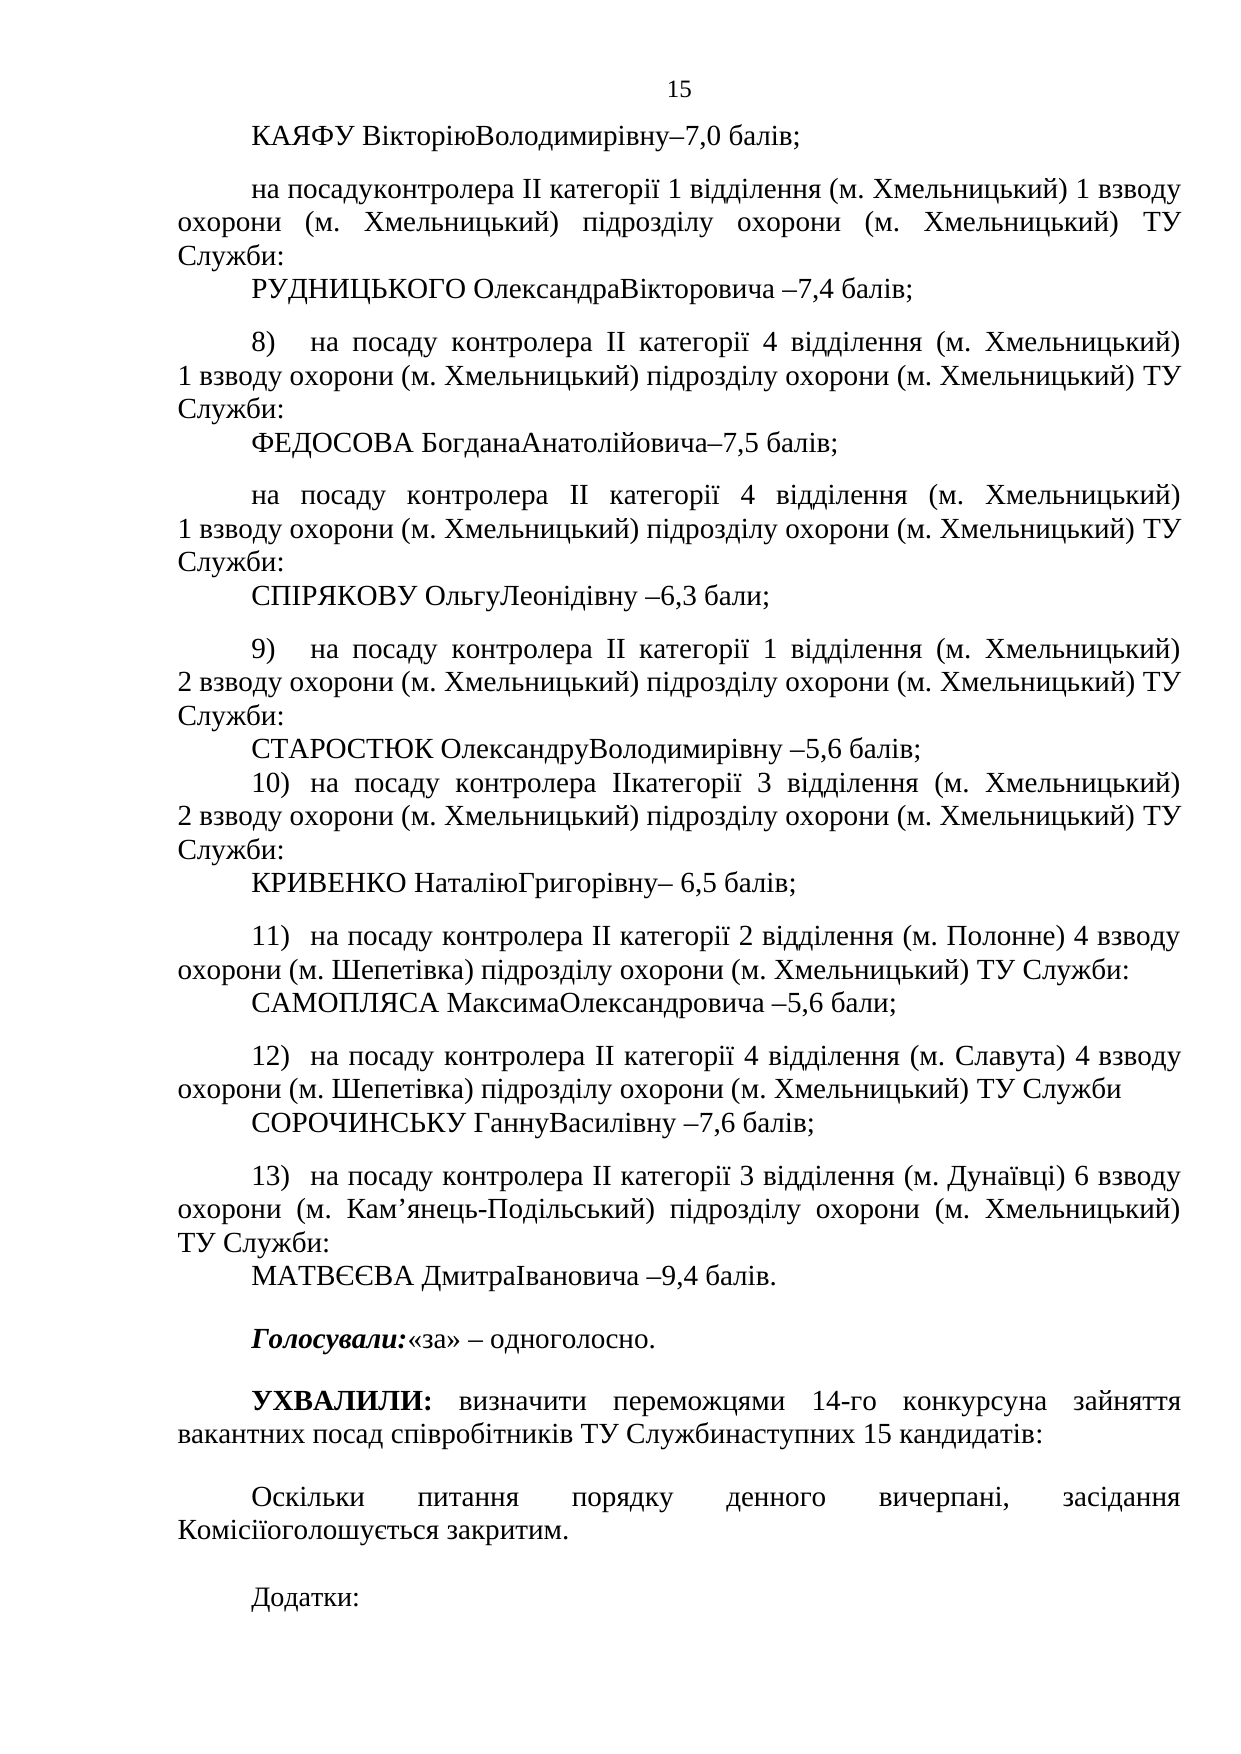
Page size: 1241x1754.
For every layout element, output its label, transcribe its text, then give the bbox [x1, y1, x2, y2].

list РУДНИЦЬКОГО ОлександраВікторовича –7,4 балів; [177, 271, 1181, 305]
list на посаду контролера ІІ категорії 3 відділення (м. Дунаївці) 6 взводу охорони (м. Кам’янець-Подільський) підрозділу охорони (м. Хмельницький) ТУ Служби: [177, 1158, 1181, 1258]
text Оскільки питання порядку денного вичерпані, засідання Комісіїоголошується закритим. [177, 1479, 1181, 1546]
text СПІРЯКОВУ ОльгуЛеонідівну –6,3 бали; [177, 578, 1181, 612]
list САМОПЛЯСА МаксимаОлександровича –5,6 бали; [177, 985, 1181, 1019]
list на посаду контролера ІІ категорії 4 відділення (м. Славута) 4 взводу охорони (м. Шепетівка) підрозділу охорони (м. Хмельницький) ТУ Служби [177, 1038, 1181, 1105]
text ФЕДОСОВА БогданаАнатолійовича–7,5 балів; [177, 425, 1181, 458]
list на посаду контролера ІІ категорії 2 відділення (м. Полонне) 4 взводу охорони (м. Шепетівка) підрозділу охорони (м. Хмельницький) ТУ Служби: [177, 918, 1181, 985]
text Додатки: [177, 1579, 1181, 1612]
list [177, 171, 1181, 271]
text КАЯФУ ВікторіюВолодимирівну–7,0 балів; [177, 118, 1181, 152]
text УХВАЛИЛИ: визначити переможцями 14-го конкурсуна зайняття вакантних посад співробітників ТУ Службинаступних 15 кандидатів: [177, 1383, 1181, 1450]
text СТАРОСТЮК ОлександруВолодимирівну –5,6 балів; [177, 731, 1181, 765]
list на посаду контролера ІІ категорії 1 відділення (м. Хмельницький) 2 взводу охорони (м. Хмельницький) підрозділу охорони (м. Хмельницький) ТУ Служби: [177, 631, 1181, 731]
list на посаду контролера ІІкатегорії 3 відділення (м. Хмельницький) 2 взводу охорони (м. Хмельницький) підрозділу охорони (м. Хмельницький) ТУ Служби: [177, 765, 1181, 866]
list КРИВЕНКО НаталіюГригорівну– 6,5 балів; [177, 866, 1181, 899]
list на посаду контролера ІІ категорії 4 відділення (м. Хмельницький) 1 взводу охорони (м. Хмельницький) підрозділу охорони (м. Хмельницький) ТУ Служби: [177, 477, 1181, 578]
text Голосували:«за» – одноголосно. [177, 1321, 1181, 1354]
list СОРОЧИНСЬКУ ГаннуВасилівну –7,6 балів; [177, 1105, 1181, 1139]
list на посаду контролера ІІ категорії 4 відділення (м. Хмельницький) 1 взводу охорони (м. Хмельницький) підрозділу охорони (м. Хмельницький) ТУ Служби: [177, 324, 1181, 425]
list МАТВЄЄВА ДмитраІвановича –9,4 балів. [177, 1258, 1181, 1292]
